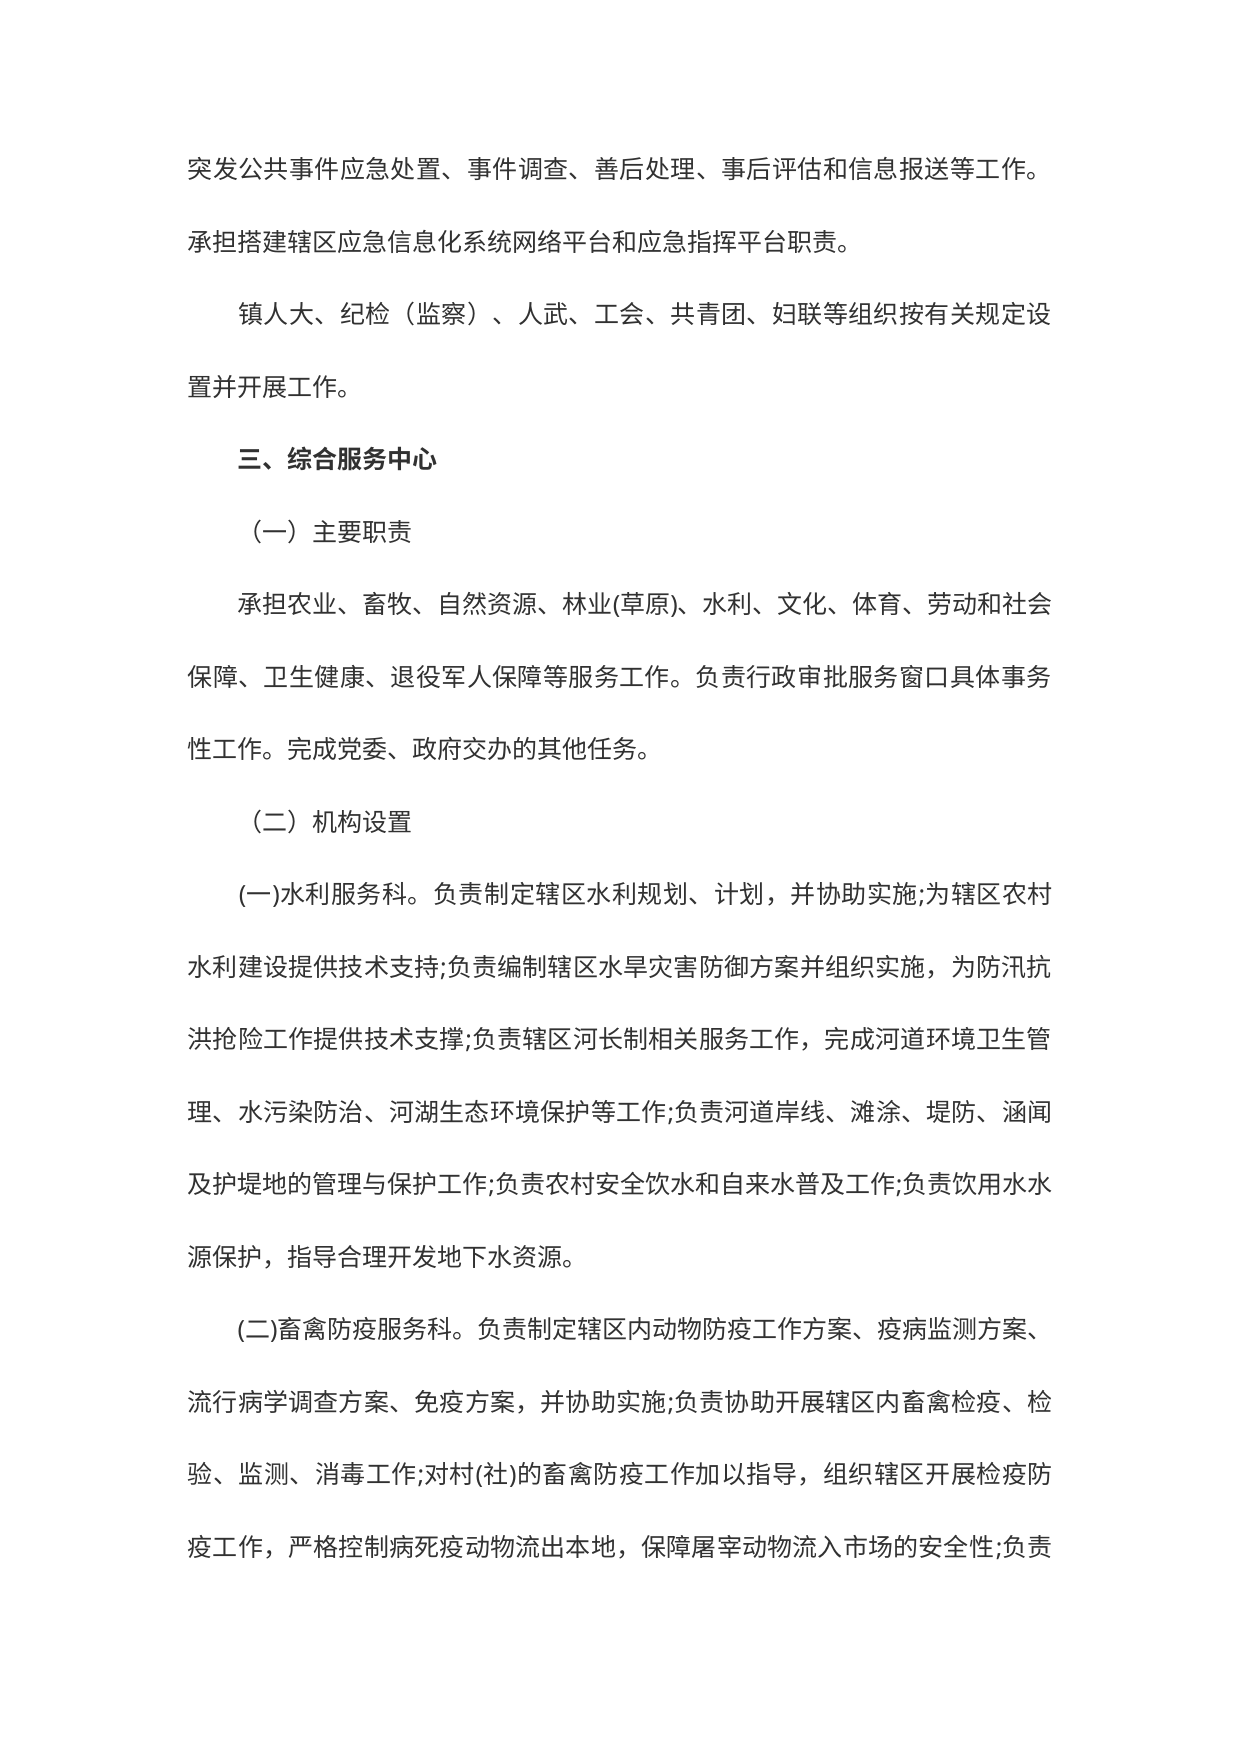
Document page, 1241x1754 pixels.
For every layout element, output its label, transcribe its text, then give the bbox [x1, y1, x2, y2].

text (一)水利服务科。负责制定辖区水利规划、计划，并协助实施;为辖区农村水利建设提供技术支持;负责编制辖区水旱灾害防御方案并组织实施，为防汛抗洪抢险工作提供技术支撑;负责辖区河长制相关服务工作，完成河道环境卫生管理、水污染防治、河湖生态环境保护等工作;负责河道岸线、滩涂、堤防、涵闻及护堤地的管理与保护工作;负责农村安全饮水和自来水普及工作;负责饮用水水源保护，指导合理开发地下水资源。 [187, 875, 1053, 1274]
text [187, 1310, 1053, 1564]
text 三、综合服务中心 [187, 440, 1053, 476]
text （一）主要职责 [187, 512, 1053, 549]
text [187, 150, 1053, 259]
text （二）机构设置 [187, 802, 1053, 839]
text 镇人大、纪检（监察）、人武、工会、共青团、妇联等组织按有关规定设置并开展工作。 [187, 295, 1053, 404]
text 承担农业、畜牧、自然资源、林业(草原)、水利、文化、体育、劳动和社会保障、卫生健康、退役军人保障等服务工作。负责行政审批服务窗口具体事务性工作。完成党委、政府交办的其他任务。 [187, 585, 1053, 766]
